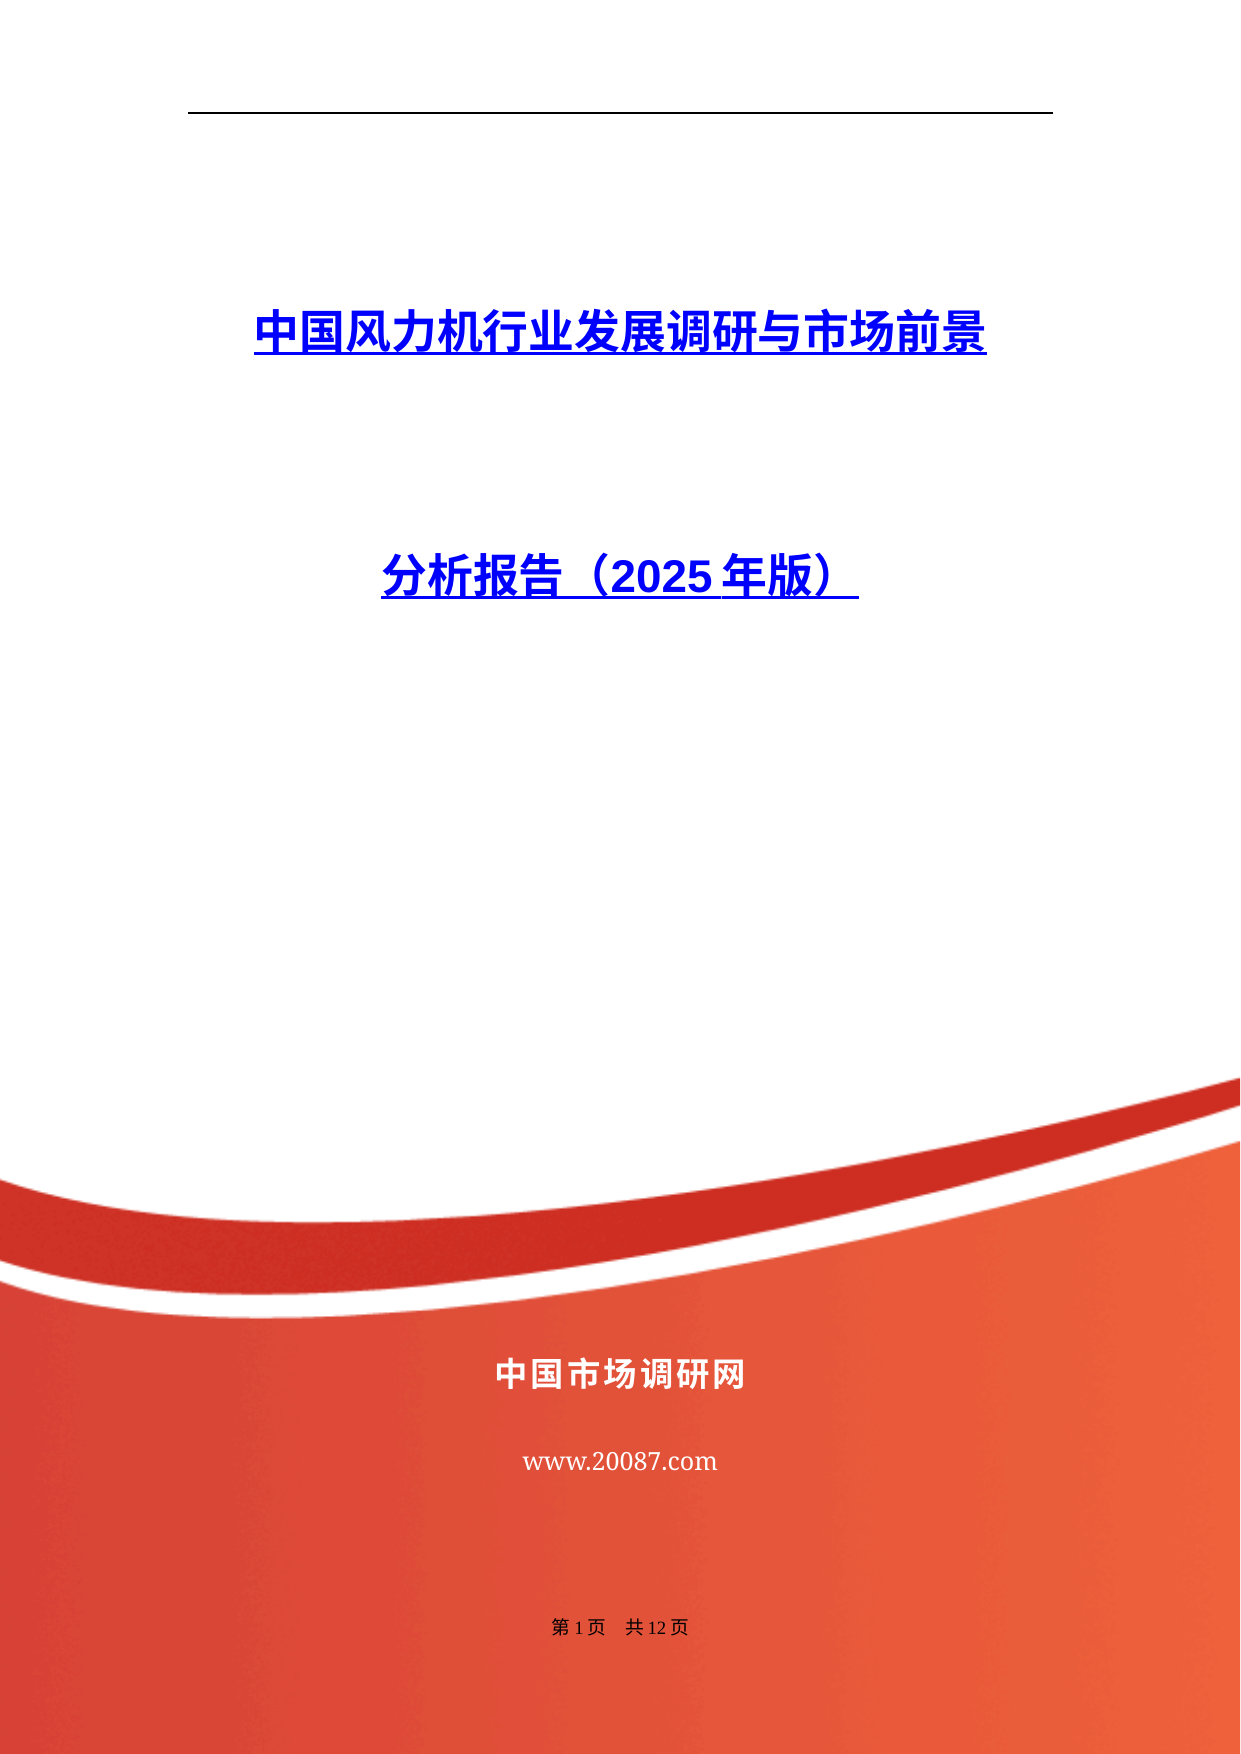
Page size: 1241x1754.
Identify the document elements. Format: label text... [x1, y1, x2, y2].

picture [0, 1006, 1241, 1754]
subtitle 中国市场调研网 [187, 1339, 1053, 1404]
table_header 中国风力机行业发展调研与市场前景分析报告（2025年版） [188, 207, 1053, 773]
text www.20087.com [187, 1428, 1053, 1493]
